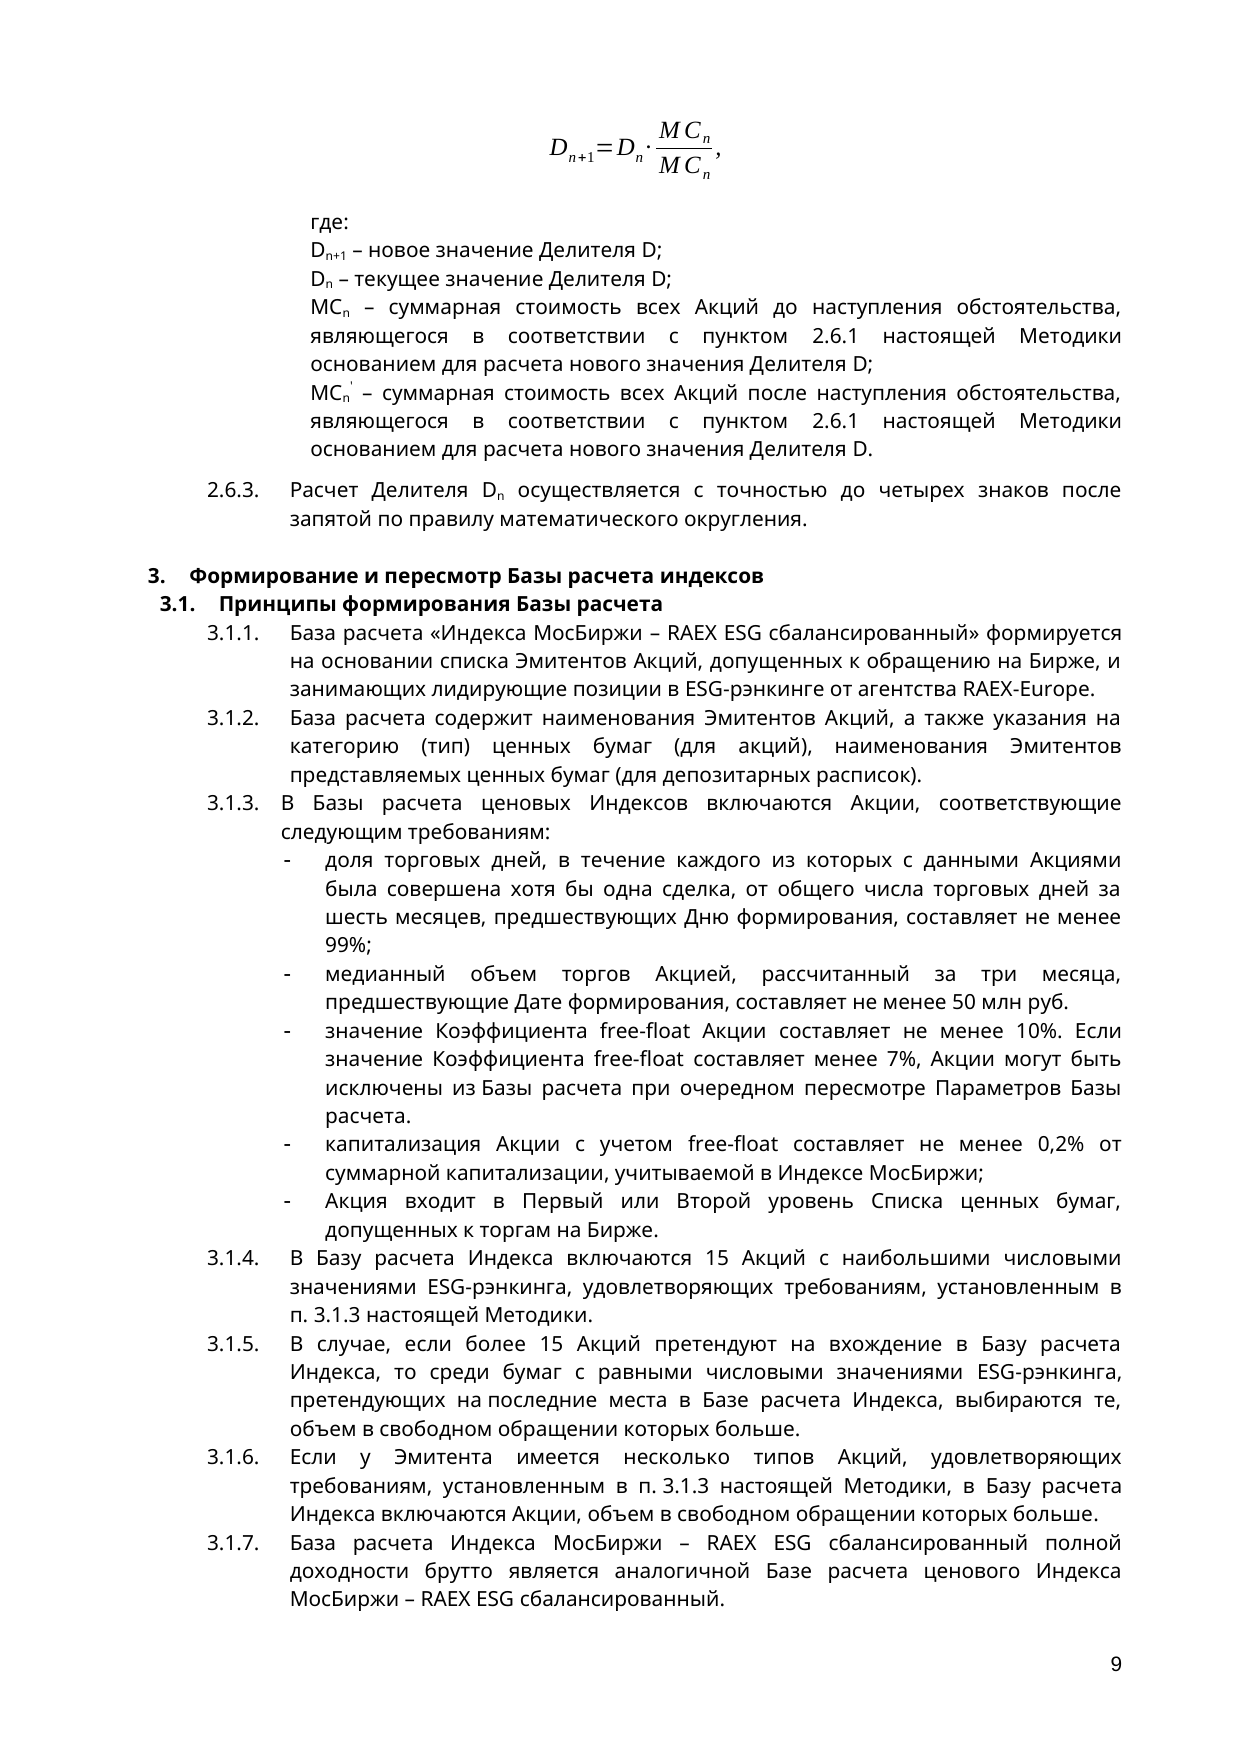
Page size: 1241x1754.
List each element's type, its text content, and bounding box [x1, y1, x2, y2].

text капитализация Акции с учетом free-float составляет не менее 0,2% от суммарной капитализации, учитываемой в Индексе МосБиржи; [283, 1129, 1122, 1186]
text MCn – суммарная стоимость всех Акций до наступления обстоятельства, являющегося в соответствии с пунктом 2.6.1 настоящей Методики основанием для расчета нового значения Делителя D; [310, 292, 1122, 378]
text В Базы расчета ценовых Индексов включаются Акции, соответствующие следующим требованиям: [207, 788, 1122, 845]
text доля торговых дней, в течение каждого из которых с данными Акциями была совершена хотя бы одна сделка, от общего числа торговых дней за шесть месяцев, предшествующих Дню формирования, составляет не менее 99%; [283, 845, 1122, 959]
text В Базу расчета Индекса включаются 15 Акций с наибольшими числовыми значениями ESG-рэнкинга, удовлетворяющих требованиям, установленным в п. 3.1.3 настоящей Методики. [207, 1243, 1122, 1329]
text Акция входит в Первый или Второй уровень Списка ценных бумаг, допущенных к торгам на Бирже. [283, 1186, 1122, 1243]
text База расчета содержит наименования Эмитентов Акций, а также указания на категорию (тип) ценных бумаг (для акций), наименования Эмитентов представляемых ценных бумаг (для депозитарных расписок). [207, 703, 1122, 788]
text База расчета «Индекса МосБиржи – RAEX ESG сбалансированный» формируется на основании списка Эмитентов Акций, допущенных к обращению на Бирже, и занимающих лидирующие позиции в ESG-рэнкинге от агентства RAEX-Europe. [207, 618, 1122, 703]
text База расчета Индекса МосБиржи – RAEX ESG сбалансированный полной доходности брутто является аналогичной Базе расчета ценового Индекса МосБиржи – RAEX ESG сбалансированный. [207, 1528, 1122, 1613]
title Принципы формирования Базы расчета [159, 589, 1122, 618]
text где: [310, 207, 1122, 236]
text Dn+1 – новое значение Делителя D; [310, 236, 1122, 264]
text Расчет Делителя Dn осуществляется с точностью до четырех знаков после запятой по правилу математического округления. [207, 476, 1122, 532]
subtitle Формирование и пересмотр Базы расчета индексов [148, 561, 1122, 589]
text значение Коэффициента free-float Акции составляет не менее 10%. Если значение Коэффициента free-float составляет менее 7%, Акции могут быть исключены из Базы расчета при очередном пересмотре Параметров Базы расчета. [283, 1016, 1122, 1129]
text MCn' – суммарная стоимость всех Акций после наступления обстоятельства, являющегося в соответствии с пунктом 2.6.1 настоящей Методики основанием для расчета нового значения Делителя D. [310, 378, 1122, 463]
text В случае, если более 15 Акций претендуют на вхождение в Базу расчета Индекса, то среди бумаг с равными числовыми значениями ESG-рэнкинга, претендующих на последние места в Базе расчета Индекса, выбираются те, объем в свободном обращении которых больше. [207, 1329, 1122, 1442]
text медианный объем торгов Акцией, рассчитанный за три месяца, предшествующие Дате формирования, составляет не менее 50 млн руб. [283, 959, 1122, 1016]
text Dn – текущее значение Делителя D; [310, 264, 1122, 292]
text Если у Эмитента имеется несколько типов Акций, удовлетворяющих требованиям, установленным в п. 3.1.3 настоящей Методики, в Базу расчета Индекса включаются Акции, объем в свободном обращении которых больше. [207, 1442, 1122, 1528]
